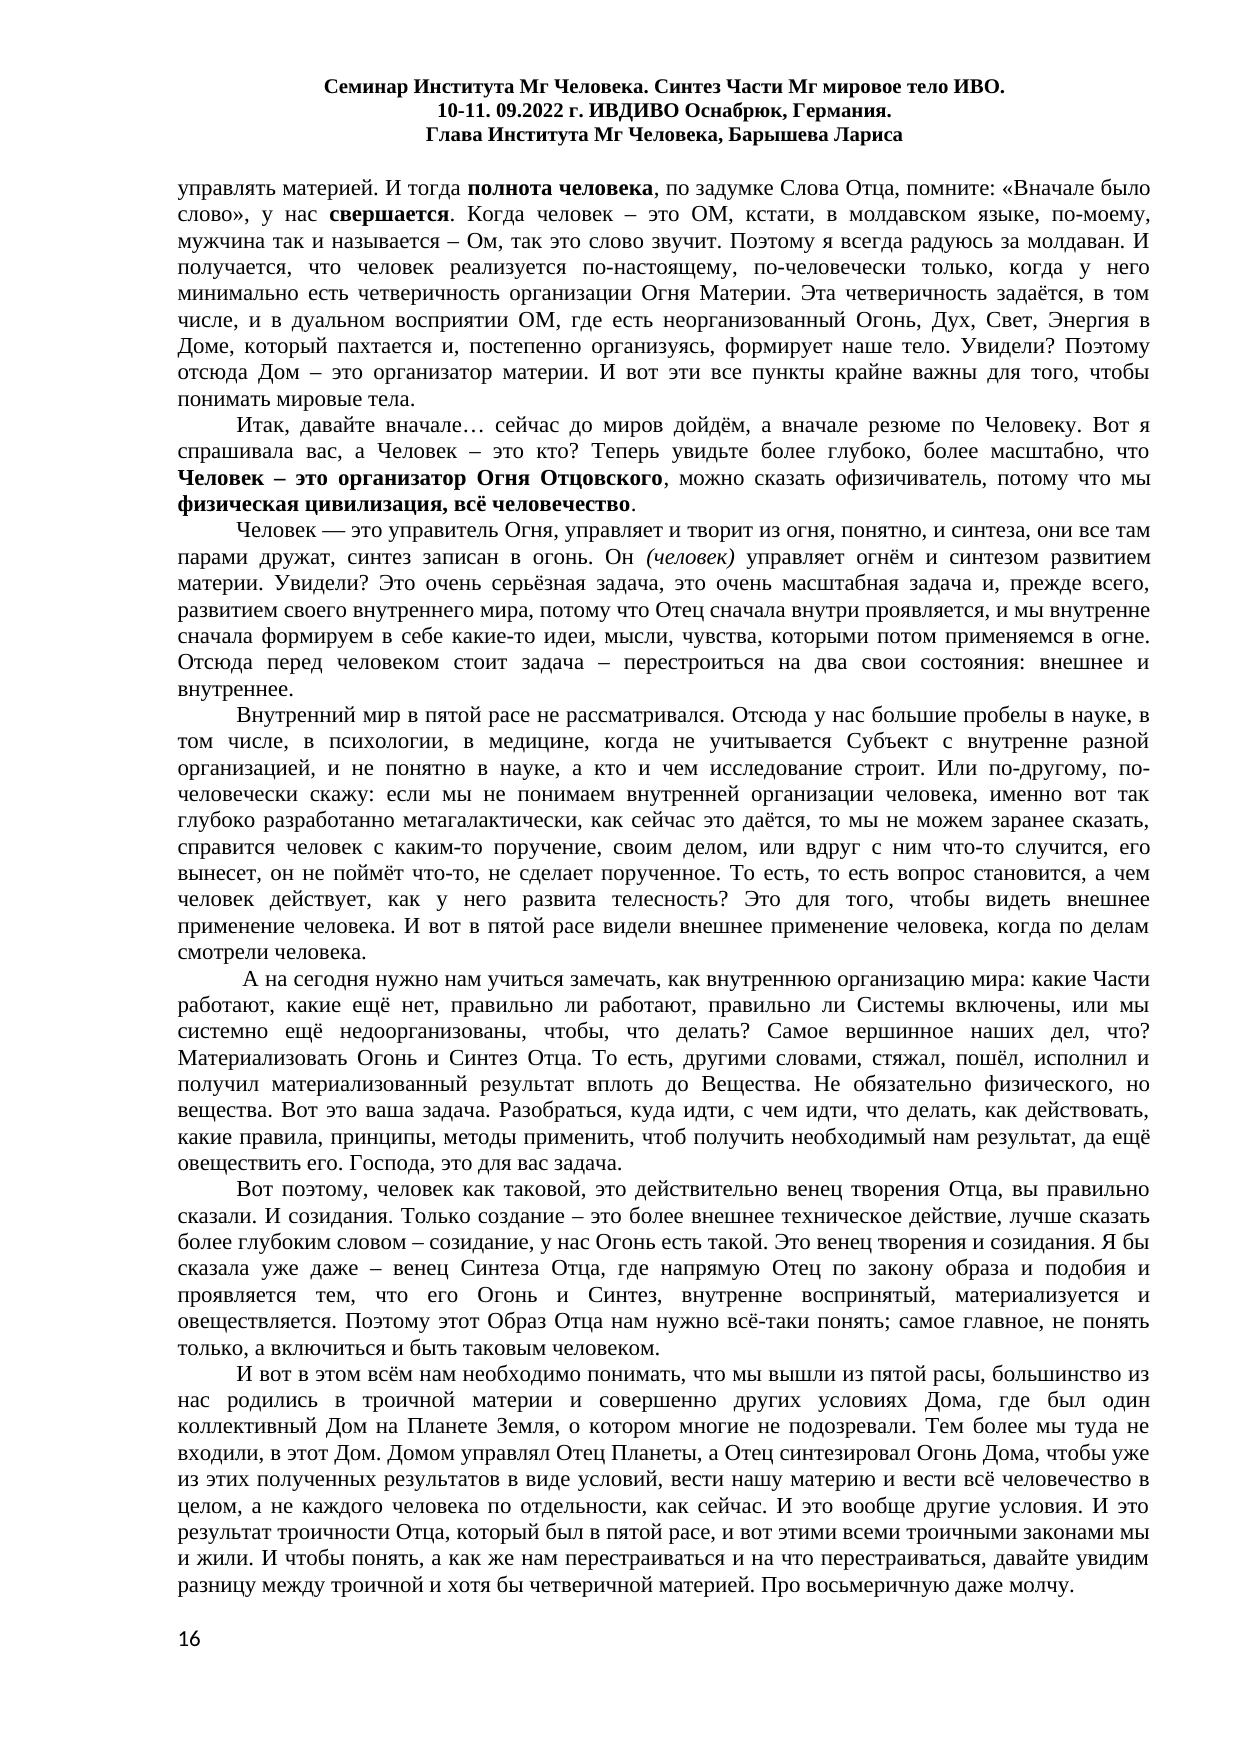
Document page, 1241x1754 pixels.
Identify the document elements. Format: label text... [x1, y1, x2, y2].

text Вот поэтому, человек как таковой, это действительно венец творения Отца, вы правильно сказали. И созидания. Только создание – это более внешнее техническое действие, лучше сказать более глубоким словом – созидание, у нас Огонь есть такой. Это венец творения и созидания. Я бы сказала уже даже – венец Синтеза Отца, где напрямую Отец по закону образа и подобия и проявляется тем, что его Огонь и Синтез, внутренне воспринятый, материализуется и овеществляется. Поэтому этот Образ Отца нам нужно всё-таки понять; самое главное, не понять только, а включиться и быть таковым человеком. [177, 1175, 1152, 1360]
text Внутренний мир в пятой расе не рассматривался. Отсюда у нас большие пробелы в науке, в том числе, в психологии, в медицине, когда не учитывается Субъект с внутренне разной организацией, и не понятно в науке, а кто и чем исследование строит. Или по-другому, по-человечески скажу: если мы не понимаем внутренней организации человека, именно вот так глубоко разработанно метагалактически, как сейчас это даётся, то мы не можем заранее сказать, справится человек с каким-то поручение, своим делом, или вдруг с ним что-то случится, его вынесет, он не поймёт что-то, не сделает порученное. То есть, то есть вопрос становится, а чем человек действует, как у него развита телесность? Это для того, чтобы видеть внешнее применение человека. И вот в пятой расе видели внешнее применение человека, когда по делам смотрели человека. [177, 701, 1152, 964]
text Человек — это управитель Огня, управляет и творит из огня, понятно, и синтеза, они все там парами дружат, синтез записан в огонь. Он (человек) управляет огнём и синтезом развитием материи. Увидели? Это очень серьёзная задача, это очень масштабная задача и, прежде всего, развитием своего внутреннего мира, потому что Отец сначала внутри проявляется, и мы внутренне сначала формируем в себе какие-то идеи, мысли, чувства, которыми потом применяемся в огне. Отсюда перед человеком стоит задача – перестроиться на два свои состояния: внешнее и внутреннее. [177, 517, 1152, 701]
text А на сегодня нужно нам учиться замечать, как внутреннюю организацию мира: какие Части работают, какие ещё нет, правильно ли работают, правильно ли Системы включены, или мы системно ещё недоорганизованы, чтобы, что делать? Самое вершинное наших дел, что? Материализовать Огонь и Синтез Отца. То есть, другими словами, стяжал, пошёл, исполнил и получил материализованный результат вплоть до Вещества. Не обязательно физического, но вещества. Вот это ваша задача. Разобраться, куда идти, с чем идти, что делать, как действовать, какие правила, принципы, методы применить, чтоб получить необходимый нам результат, да ещё овеществить его. Господа, это для вас задача. [177, 964, 1152, 1175]
text Итак, давайте вначале… сейчас до миров дойдём, а вначале резюме по Человеку. Вот я спрашивала вас, а Человек – это кто? Теперь увидьте более глубоко, более масштабно, что Человек – это организатор Огня Отцовского, можно сказать офизичиватель, потому что мы физическая цивилизация, всё человечество. [177, 411, 1152, 517]
text И вот в этом всём нам необходимо понимать, что мы вышли из пятой расы, большинство из нас родились в троичной материи и совершенно других условиях Дома, где был один коллективный Дом на Планете Земля, о котором многие не подозревали. Тем более мы туда не входили, в этот Дом. Домом управлял Отец Планеты, а Отец синтезировал Огонь Дома, чтобы уже из этих полученных результатов в виде условий, вести нашу материю и вести всё человечество в целом, а не каждого человека по отдельности, как сейчас. И это вообще другие условия. И это результат троичности Отца, который был в пятой расе, и вот этими всеми троичными законами мы и жили. И чтобы понять, а как же нам перестраиваться и на что перестраиваться, давайте увидим разницу между троичной и хотя бы четверичной материей. Про восьмеричную даже молчу. [177, 1360, 1152, 1597]
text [177, 174, 1152, 411]
